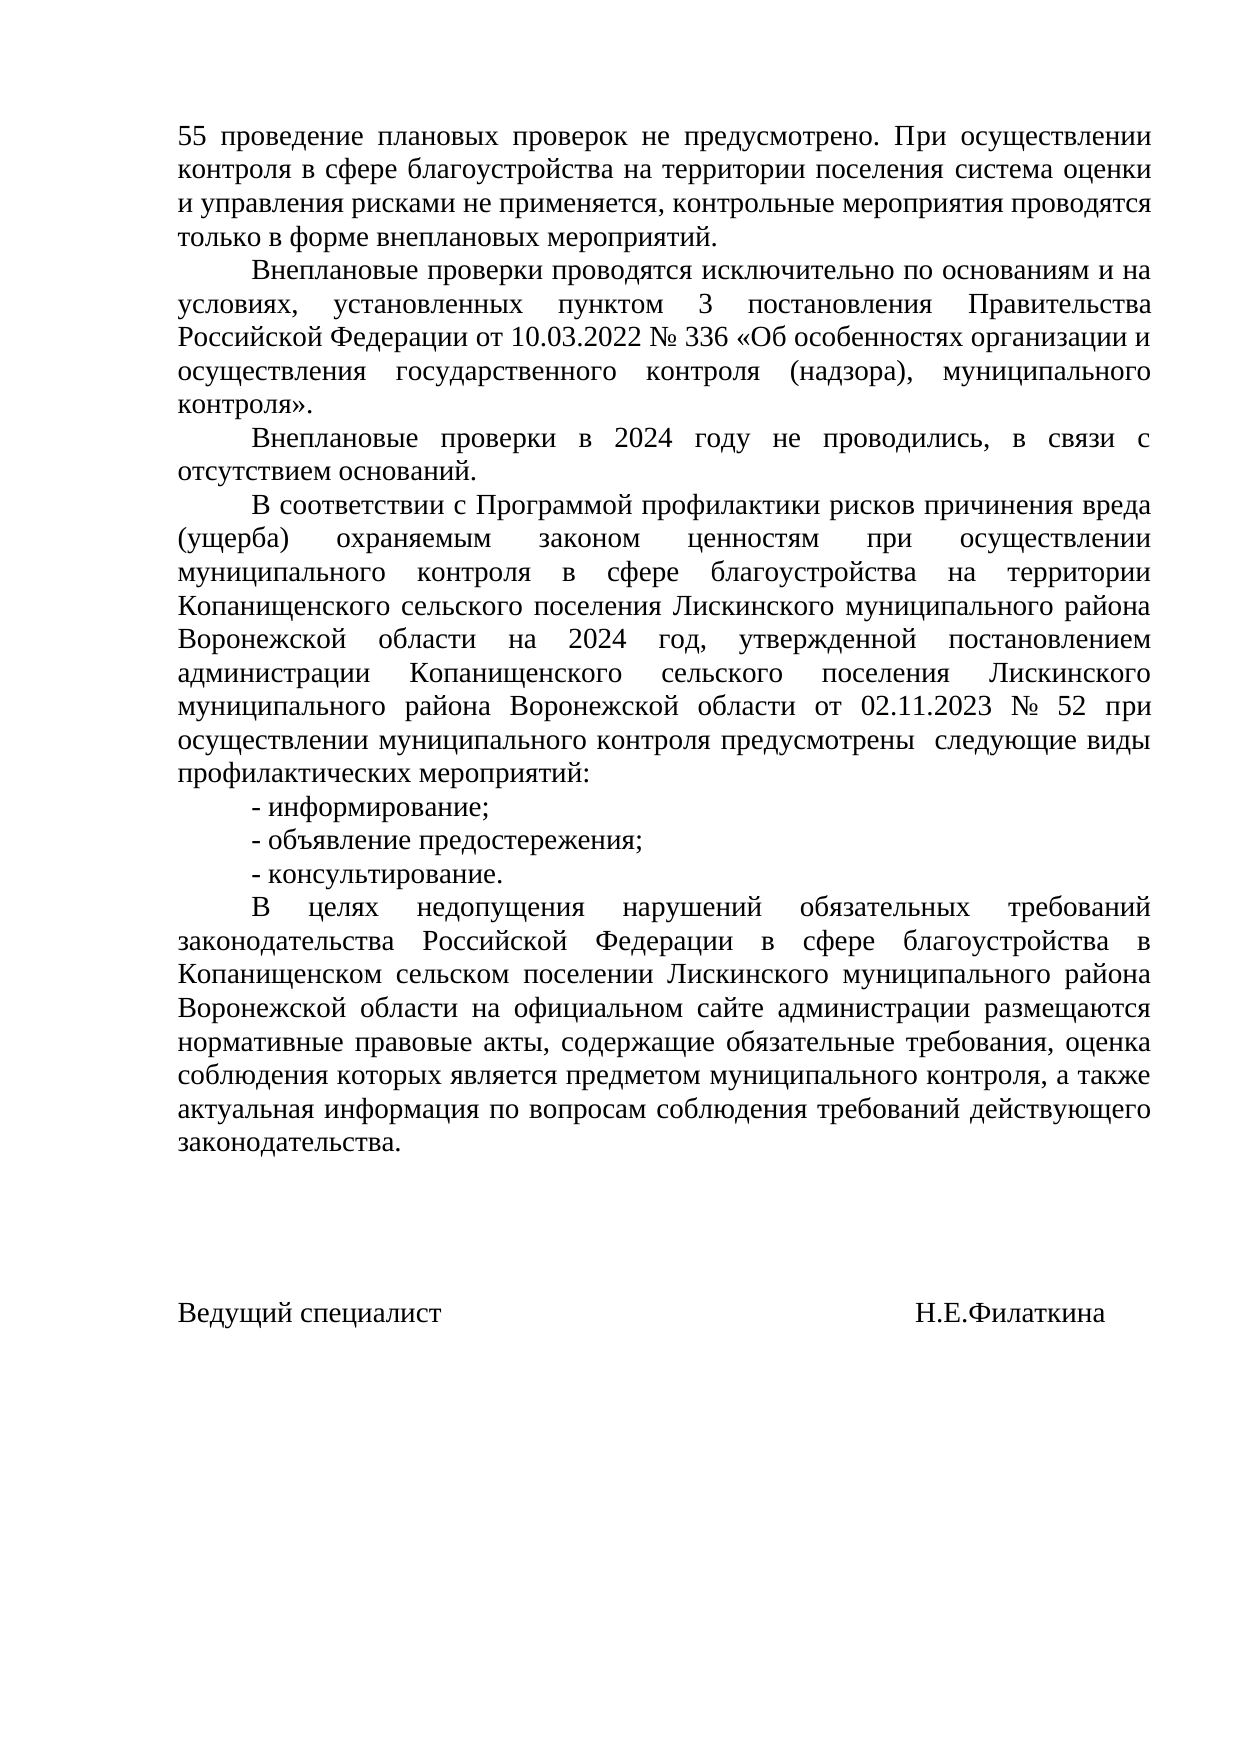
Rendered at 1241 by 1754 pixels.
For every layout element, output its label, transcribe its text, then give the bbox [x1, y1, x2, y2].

text Внеплановые проверки проводятся исключительно по основаниям и на условиях, установленных пунктом 3 постановления Правительства Российской Федерации от 10.03.2022 № 336 «Об особенностях организации и осуществления государственного контроля (надзора), муниципального контроля». [177, 252, 1152, 420]
text Ведущий специалист Н.Е.Филаткина [177, 1295, 1152, 1328]
text - информирование; [177, 789, 1152, 822]
text - консультирование. [177, 856, 1152, 889]
text В целях недопущения нарушений обязательных требований законодательства Российской Федерации в сфере благоустройства в Копанищенском сельском поселении Лискинского муниципального района Воронежской области на официальном сайте администрации размещаются нормативные правовые акты, содержащие обязательные требования, оценка соблюдения которых является предметом муниципального контроля, а также актуальная информация по вопросам соблюдения требований действующего законодательства. [177, 889, 1152, 1158]
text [177, 118, 1152, 252]
text Внеплановые проверки в 2024 году не проводились, в связи с отсутствием оснований. [177, 420, 1152, 487]
text - объявление предостережения; [177, 822, 1152, 856]
text В соответствии с Программой профилактики рисков причинения вреда (ущерба) охраняемым законом ценностям при осуществлении муниципального контроля в сфере благоустройства на территории Копанищенского сельского поселения Лискинского муниципального района Воронежской области на 2024 год, утвержденной постановлением администрации Копанищенского сельского поселения Лискинского муниципального района Воронежской области от 02.11.2023 № 52 при осуществлении муниципального контроля предусмотрены следующие виды профилактических мероприятий: [177, 487, 1152, 789]
